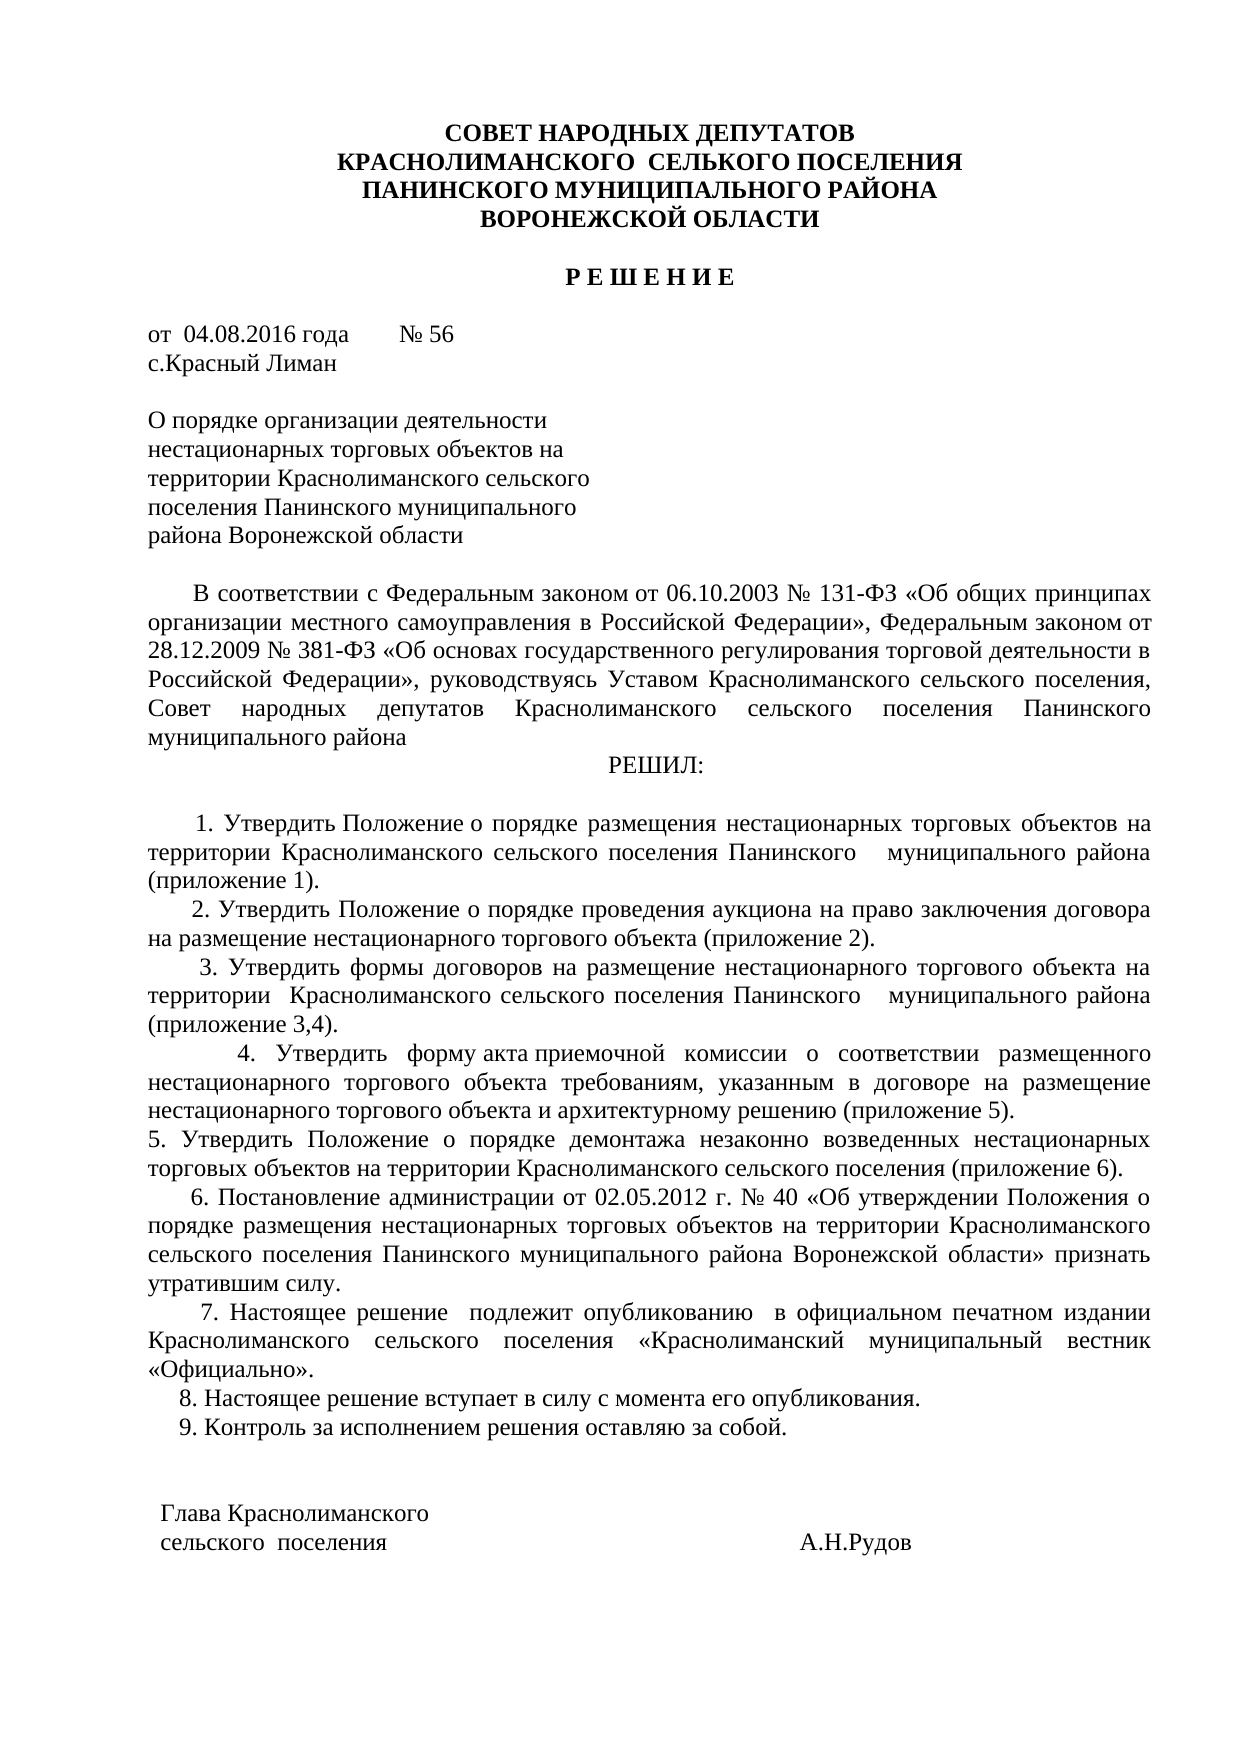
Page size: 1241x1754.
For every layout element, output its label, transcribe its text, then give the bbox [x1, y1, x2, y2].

text 3. Утвердить формы договоров на размещение нестационарного торгового объекта на территории Краснолиманского сельского поселения Панинского муниципального района (приложение 3,4). [148, 952, 1152, 1038]
subtitle Р Е Ш Е Н И Е [148, 262, 1152, 291]
text О порядке организации деятельности нестационарных торговых объектов на [148, 406, 1152, 463]
text поселения Панинского муниципального [148, 492, 1152, 521]
text 2. Утвердить Положение о порядке проведения аукциона на право заключения договора на размещение нестационарного торгового объекта (приложение 2). [148, 894, 1152, 952]
text ВОРОНЕЖСКОЙ ОБЛАСТИ [148, 204, 1152, 233]
text РЕШИЛ: [148, 751, 1152, 779]
text от 04.08.2016 года № 56 [148, 319, 1152, 348]
text ПАНИНСКОГО МУНИЦИПАЛЬНОГО РАЙОНА [148, 176, 1152, 204]
text 9. Контроль за исполнением решения оставляю за собой. [148, 1412, 1152, 1441]
text 4. Утвердить форму акта приемочной комиссии о соответствии размещенного нестационарного торгового объекта требованиям, указанным в договоре на размещение нестационарного торгового объекта и архитектурному решению (приложение 5). [148, 1038, 1152, 1124]
text района Воронежской области [148, 521, 1152, 549]
text территории Краснолиманского сельского [148, 463, 1152, 492]
text 6. Постановление администрации от 02.05.2012 г. № 40 «Об утверждении Положения о порядке размещения нестационарных торговых объектов на территории Краснолиманского сельского поселения Панинского муниципального района Воронежской области» признать утратившим силу. [148, 1182, 1152, 1297]
text В соответствии с Федеральным законом от 06.10.2003 № 131-ФЗ «Об общих принципах организации местного самоуправления в Российской Федерации», Федеральным законом от 28.12.2009 № 381-ФЗ «Об основах государственного регулирования торговой деятельности в Российской Федерации», руководствуясь Уставом Краснолиманского сельского поселения, Совет народных депутатов Краснолиманского сельского поселения Панинского муниципального района [148, 578, 1152, 751]
text 8. Настоящее решение вступает в силу с момента его опубликования. [148, 1383, 1152, 1412]
title СОВЕТ НАРОДНЫХ ДЕПУТАТОВ [148, 118, 1152, 147]
text 7. Настоящее решение подлежит опубликованию в официальном печатном издании Краснолиманского сельского поселения «Краснолиманский муниципальный вестник «Официально». [148, 1297, 1152, 1383]
text 1. Утвердить Положение о порядке размещения нестационарных торговых объектов на территории Краснолиманского сельского поселения Панинского муниципального района (приложение 1). [148, 808, 1152, 894]
text КРАСНОЛИМАНСКОГО СЕЛЬКОГО ПОСЕЛЕНИЯ [148, 147, 1152, 176]
text Глава Краснолиманского [148, 1498, 1152, 1527]
text 5. Утвердить Положение о порядке демонтажа незаконно возведенных нестационарных торговых объектов на территории Краснолиманского сельского поселения (приложение 6). [148, 1124, 1152, 1182]
text с.Красный Лиман [148, 348, 1152, 377]
text сельского поселения А.Н.Рудов [148, 1527, 1152, 1556]
